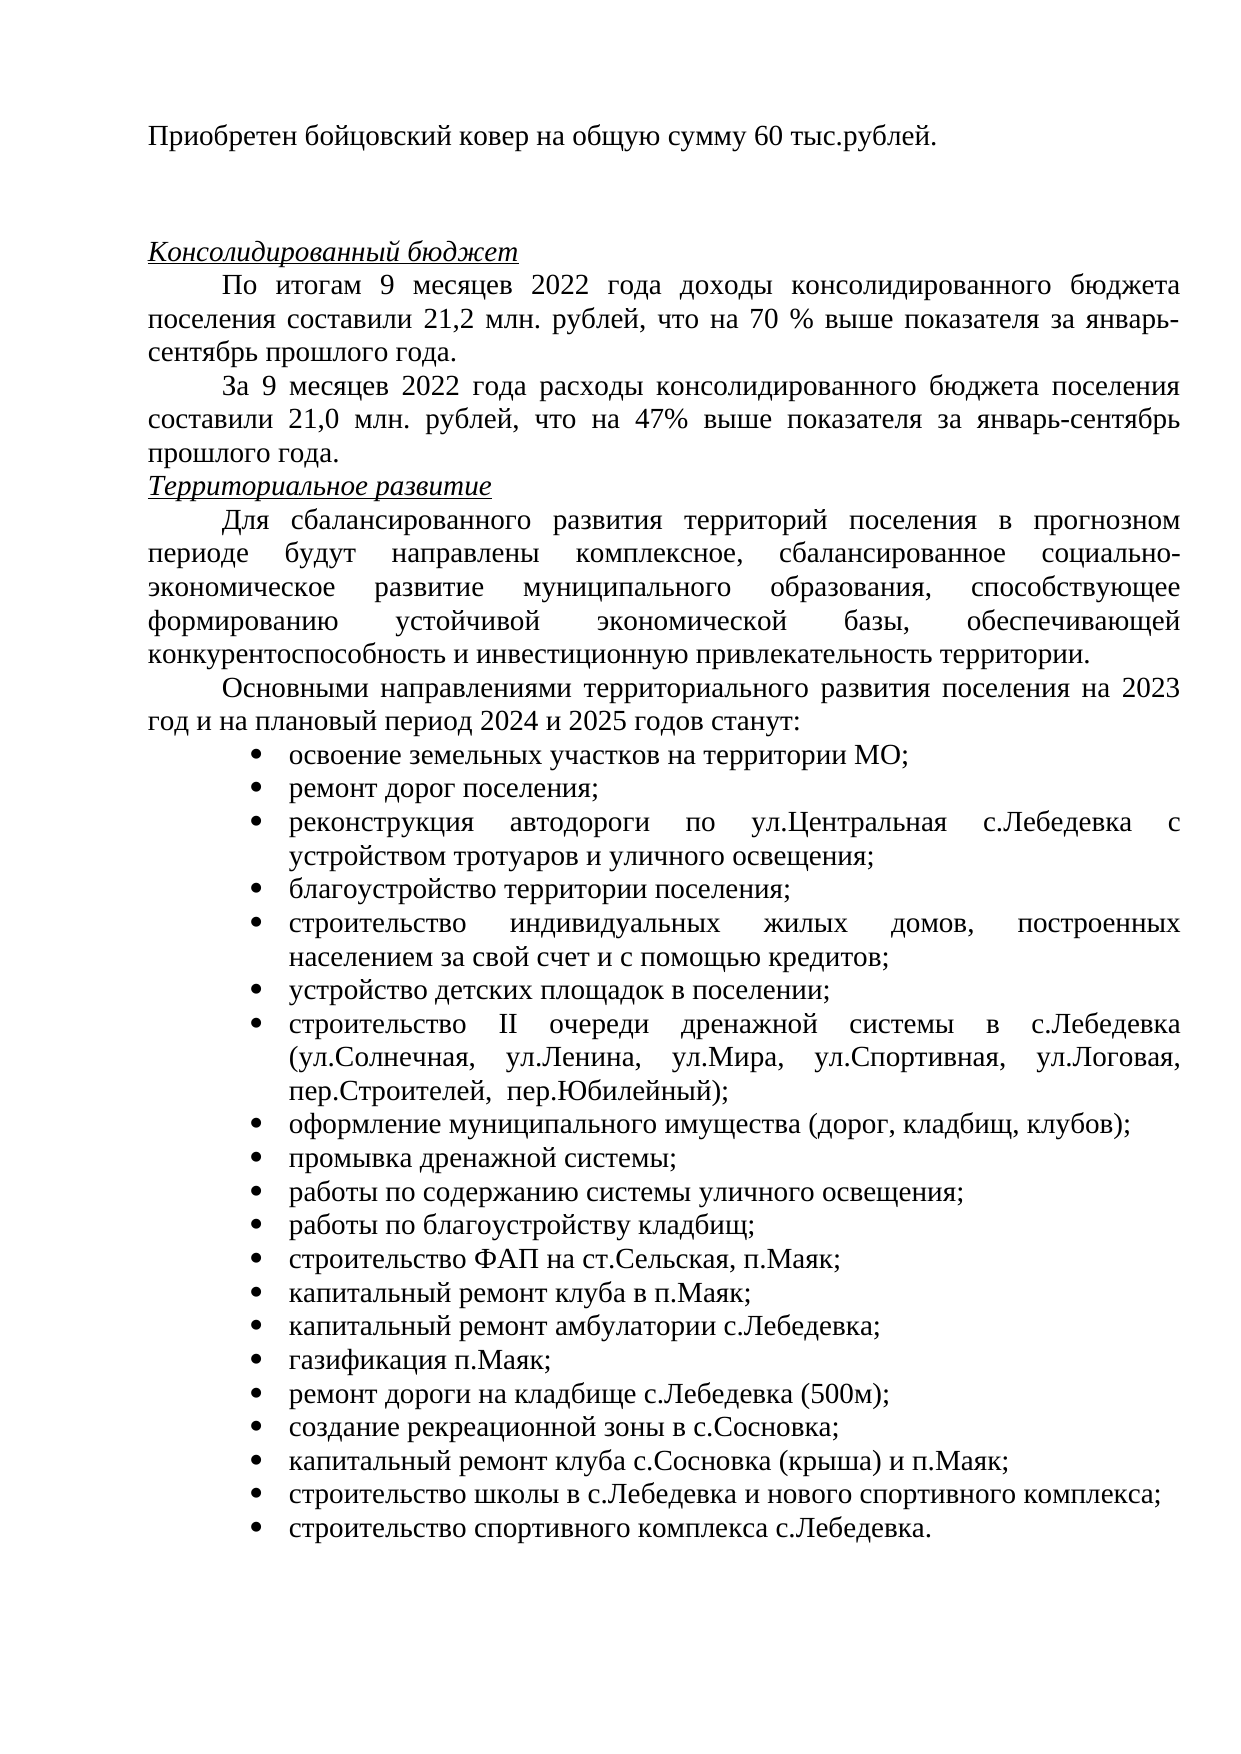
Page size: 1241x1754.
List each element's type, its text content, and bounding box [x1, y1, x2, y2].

list строительство II очереди дренажной системы в с.Лебедевка (ул.Солнечная, ул.Ленина, ул.Мира, ул.Спортивная, ул.Логовая, пер.Строителей, пер.Юбилейный); [251, 1006, 1181, 1107]
list промывка дренажной системы; [251, 1140, 1181, 1174]
list оформление муниципального имущества (дорог, кладбищ, клубов); [251, 1107, 1181, 1140]
list капитальный ремонт клуба в п.Маяк; [251, 1275, 1181, 1308]
list устройство детских площадок в поселении; [251, 972, 1181, 1006]
text Основными направлениями территориального развития поселения на 2023 год и на плановый период 2024 и 2025 годов станут: [148, 670, 1181, 737]
list благоустройство территории поселения; [251, 871, 1181, 905]
text За 9 месяцев 2022 года расходы консолидированного бюджета поселения составили 21,0 млн. рублей, что на 47% выше показателя за январь-сентябрь прошлого года. [148, 368, 1181, 468]
text Территориальное развитие [148, 468, 1181, 502]
list строительство индивидуальных жилых домов, построенных населением за свой счет и с помощью кредитов; [251, 905, 1181, 972]
text Для сбалансированного развития территорий поселения в прогнозном периоде будут направлены комплексное, сбалансированное социально-экономическое развитие муниципального образования, способствующее формированию устойчивой экономической базы, обеспечивающей конкурентоспособность и инвестиционную привлекательность территории. [148, 502, 1181, 670]
list газификация п.Маяк; [251, 1342, 1181, 1376]
list работы по содержанию системы уличного освещения; [251, 1174, 1181, 1207]
list освоение земельных участков на территории МО; [251, 737, 1181, 771]
list ремонт дороги на кладбище с.Лебедевка (500м); [251, 1376, 1181, 1409]
text Консолидированный бюджет [148, 234, 1181, 267]
text Приобретен бойцовский ковер на общую сумму 60 тыс.рублей. [148, 118, 1181, 152]
list капитальный ремонт амбулатории с.Лебедевка; [251, 1308, 1181, 1342]
list создание рекреационной зоны в с.Сосновка; [251, 1409, 1181, 1443]
list строительство спортивного комплекса с.Лебедевка. [251, 1510, 1181, 1544]
text По итогам 9 месяцев 2022 года доходы консолидированного бюджета поселения составили 21,2 млн. рублей, что на 70 % выше показателя за январь-сентябрь прошлого года. [148, 267, 1181, 368]
list строительство ФАП на ст.Сельская, п.Маяк; [251, 1241, 1181, 1275]
list работы по благоустройству кладбищ; [251, 1207, 1181, 1241]
list капитальный ремонт клуба с.Сосновка (крыша) и п.Маяк; [251, 1443, 1181, 1477]
list строительство школы в с.Лебедевка и нового спортивного комплекса; [251, 1477, 1181, 1510]
list реконструкция автодороги по ул.Центральная с.Лебедевка с устройством тротуаров и уличного освещения; [251, 804, 1181, 871]
list ремонт дорог поселения; [251, 771, 1181, 804]
